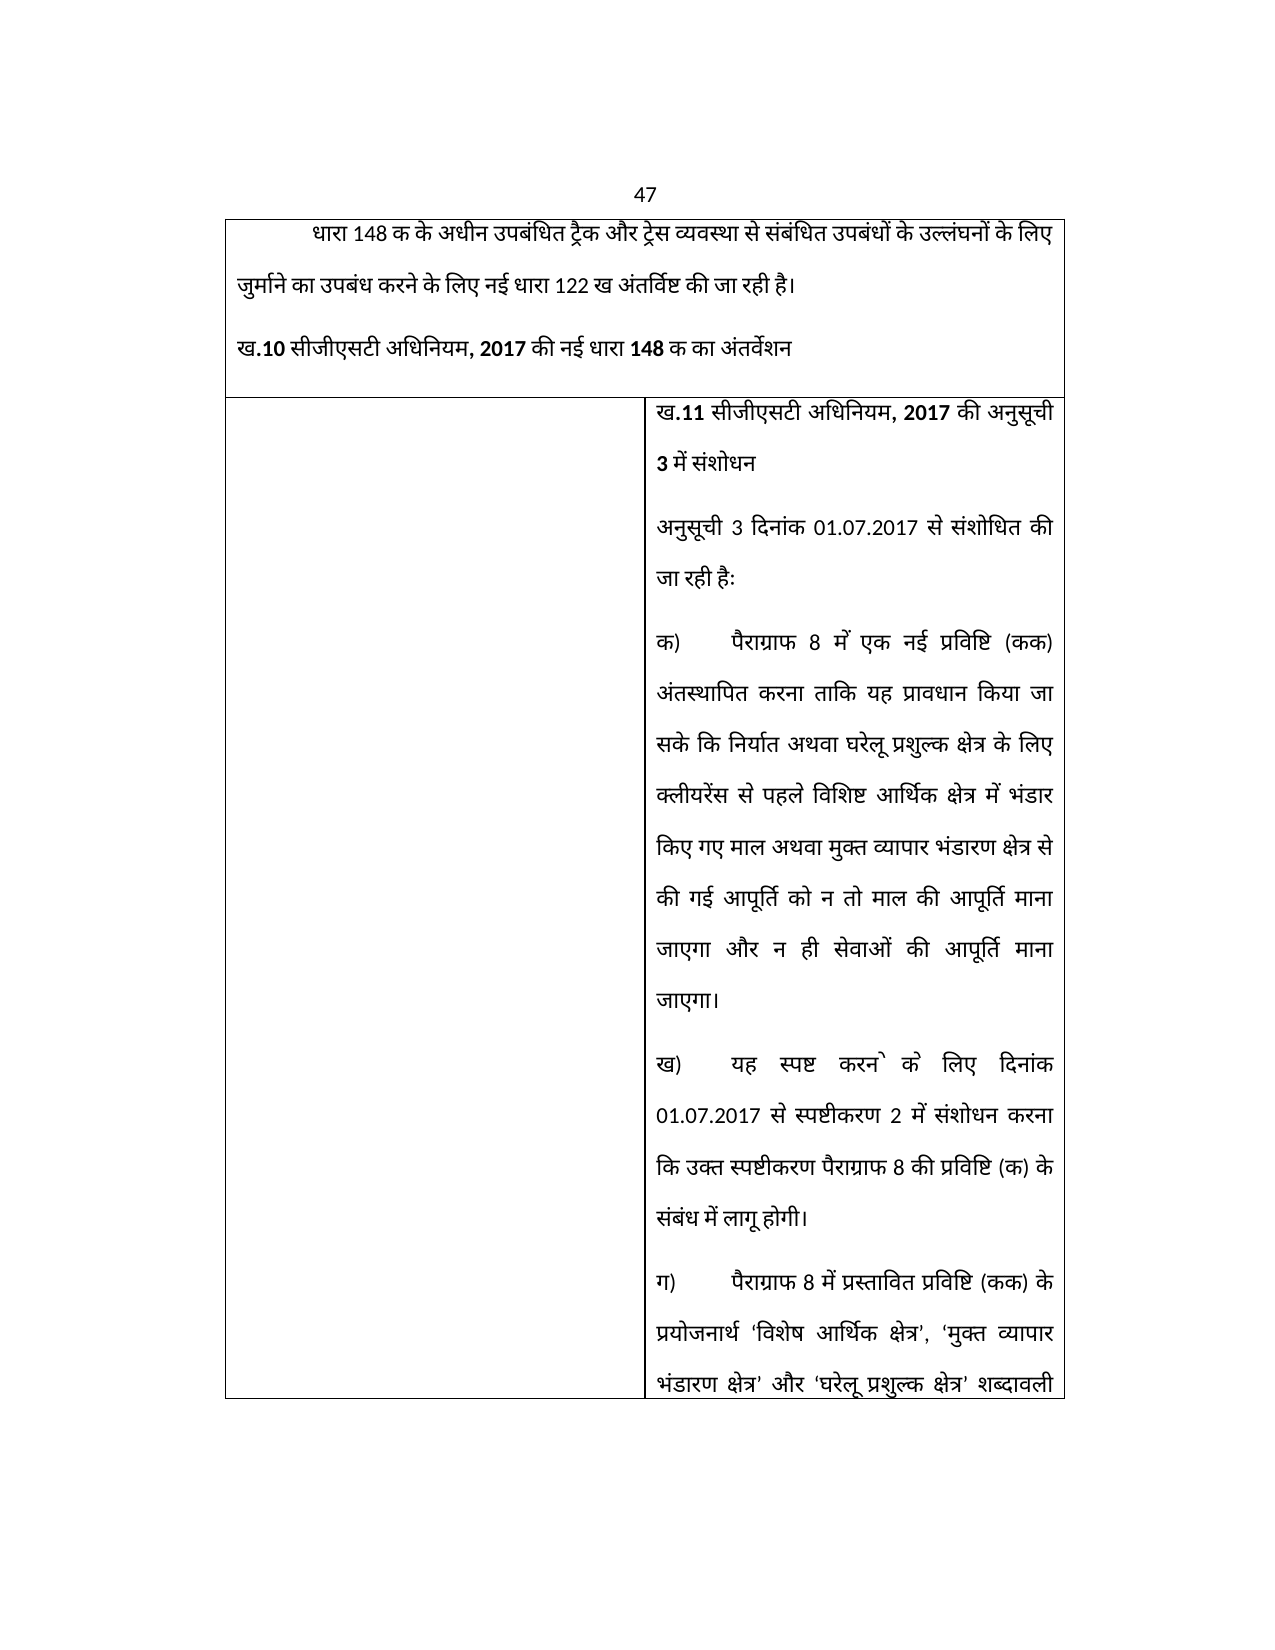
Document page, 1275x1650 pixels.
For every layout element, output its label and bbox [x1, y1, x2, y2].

table_cell [646, 398, 1064, 1398]
table_cell [226, 220, 1064, 397]
table_cell [226, 398, 644, 1398]
